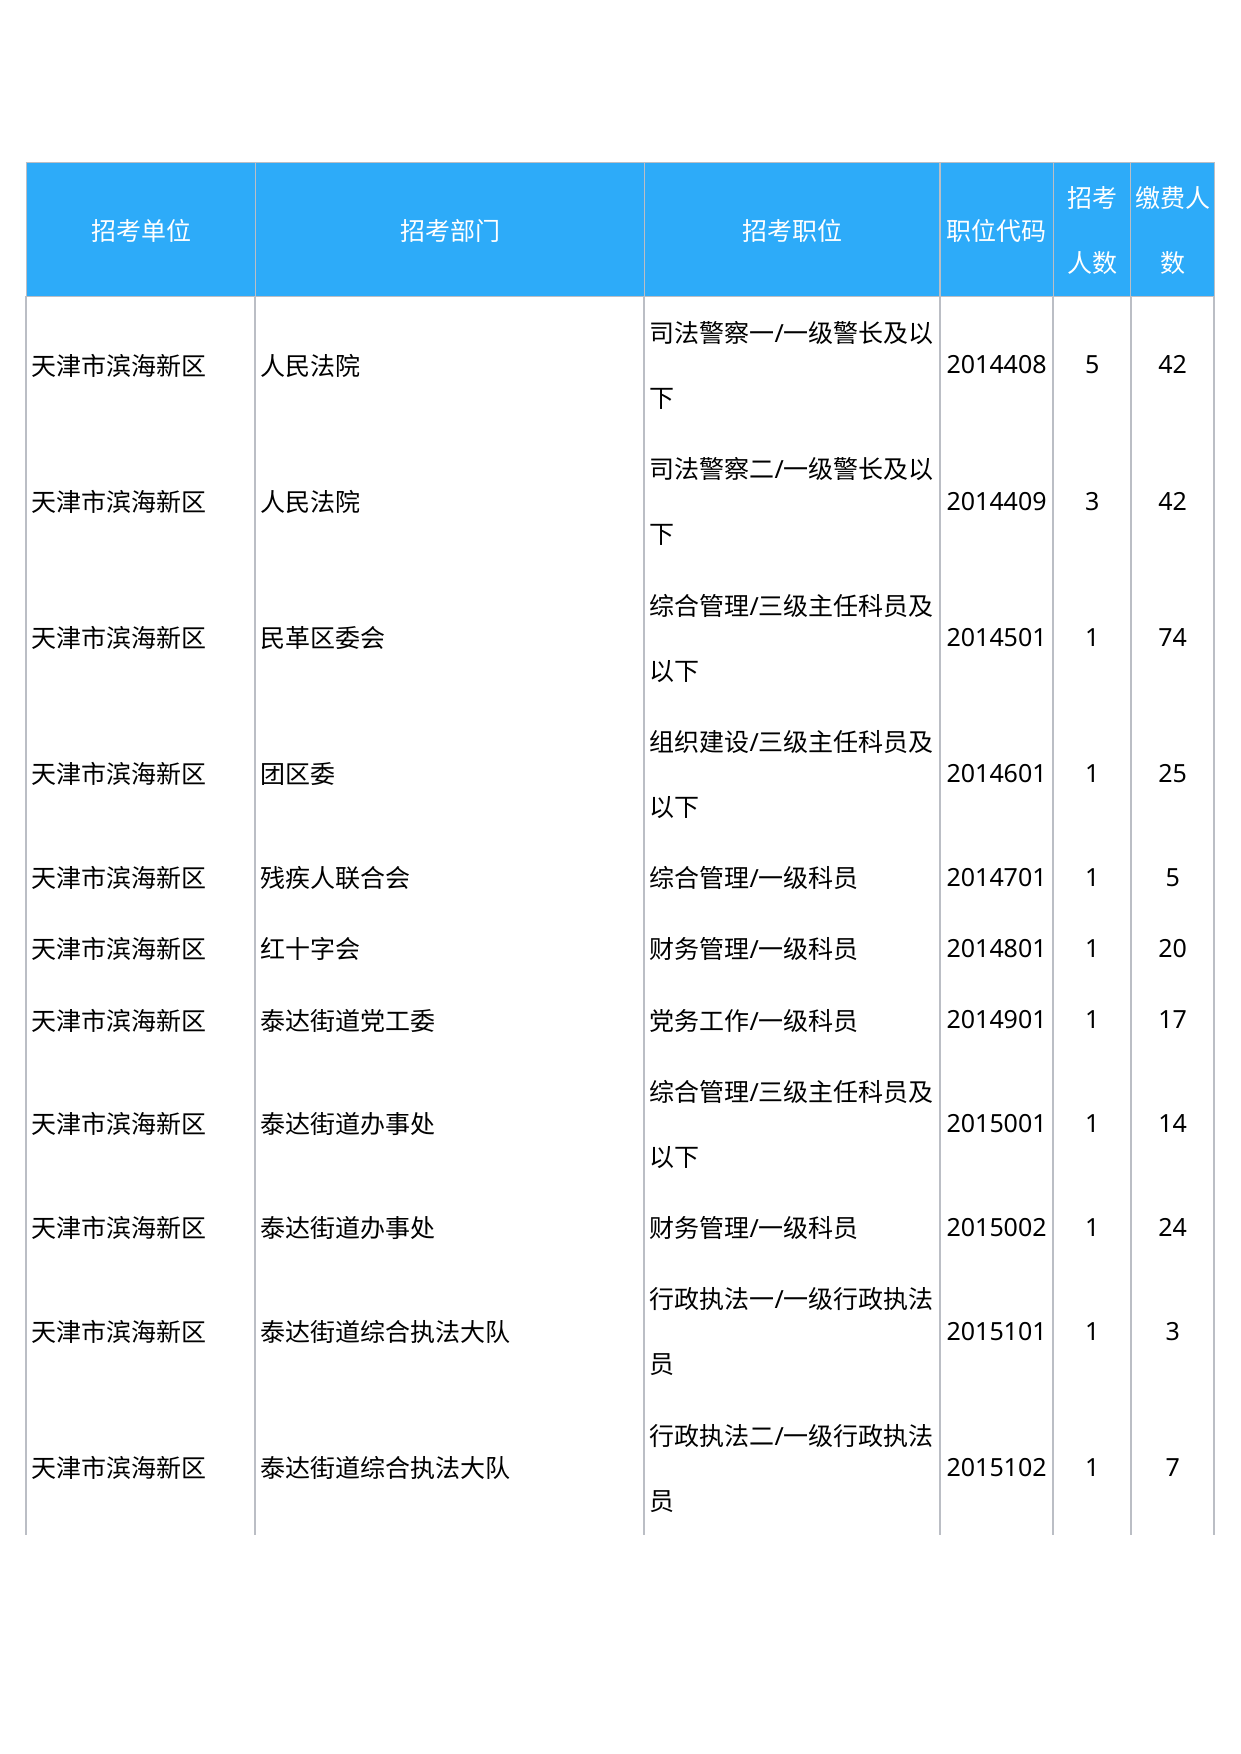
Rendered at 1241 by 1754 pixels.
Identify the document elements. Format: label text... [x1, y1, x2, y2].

table_cell 综合管理/三级主任科员及以下 [645, 1055, 939, 1191]
table_cell 组织建设/三级主任科员及以下 [645, 705, 939, 841]
table_cell 1 [1054, 1399, 1130, 1535]
table_cell 财务管理/一级科员 [645, 913, 939, 984]
table_cell 1 [1054, 569, 1130, 705]
table_cell 泰达街道综合执法大队 [256, 1263, 643, 1399]
table_cell 2015001 [941, 1055, 1052, 1191]
table_cell 泰达街道综合执法大队 [256, 1399, 643, 1535]
table_cell 2014801 [941, 913, 1052, 984]
table_cell 行政执法二/一级行政执法员 [645, 1399, 939, 1535]
table_cell 1 [1054, 1191, 1130, 1262]
table_cell 泰达街道党工委 [256, 984, 643, 1055]
table_header 招考人数 [1054, 163, 1130, 296]
table_cell 24 [1132, 1191, 1213, 1262]
table_cell 天津市滨海新区 [27, 569, 254, 705]
table_cell 2014901 [941, 984, 1052, 1055]
table_cell 天津市滨海新区 [27, 1191, 254, 1262]
table_cell 红十字会 [256, 913, 643, 984]
table_cell 天津市滨海新区 [27, 433, 254, 569]
table_cell 党务工作/一级科员 [645, 984, 939, 1055]
table_cell 天津市滨海新区 [27, 705, 254, 841]
table_cell 民革区委会 [256, 569, 643, 705]
table_header 缴费人数 [1131, 163, 1214, 296]
table_header 招考单位 [27, 163, 255, 296]
table_cell 25 [1132, 705, 1213, 841]
table_cell 2014601 [941, 705, 1052, 841]
table_cell 2014501 [941, 569, 1052, 705]
table_cell 1 [1054, 841, 1130, 912]
table_cell 1 [1054, 913, 1130, 984]
table_cell 7 [1132, 1399, 1213, 1535]
table_cell 5 [1054, 297, 1130, 432]
table_cell 团区委 [256, 705, 643, 841]
table_cell 2015101 [941, 1263, 1052, 1399]
table_cell 天津市滨海新区 [27, 1399, 254, 1535]
table_cell 司法警察二/一级警长及以下 [645, 433, 939, 569]
table_cell 2014408 [941, 297, 1052, 432]
table_cell 天津市滨海新区 [27, 841, 254, 912]
table_cell 行政执法一/一级行政执法员 [645, 1263, 939, 1399]
table_cell 人民法院 [256, 433, 643, 569]
table_cell 2014701 [941, 841, 1052, 912]
table_cell 司法警察一/一级警长及以下 [645, 297, 939, 432]
table_cell 1 [1054, 1055, 1130, 1191]
table_cell 泰达街道办事处 [256, 1055, 643, 1191]
table_cell 1 [1054, 1263, 1130, 1399]
table_cell 74 [1132, 569, 1213, 705]
table_cell 天津市滨海新区 [27, 984, 254, 1055]
table_cell 2014409 [941, 433, 1052, 569]
table_cell 42 [1132, 297, 1213, 432]
table_cell 3 [1132, 1263, 1213, 1399]
table_cell 天津市滨海新区 [27, 297, 254, 432]
table_cell 20 [1132, 913, 1213, 984]
table_cell 财务管理/一级科员 [645, 1191, 939, 1262]
table_cell 泰达街道办事处 [256, 1191, 643, 1262]
table_header 招考部门 [256, 163, 644, 296]
table_cell 天津市滨海新区 [27, 913, 254, 984]
table_cell 综合管理/一级科员 [645, 841, 939, 912]
table_cell 5 [1132, 841, 1213, 912]
table_cell 42 [1132, 433, 1213, 569]
table_cell 3 [1054, 433, 1130, 569]
table_cell 残疾人联合会 [256, 841, 643, 912]
table_header 职位代码 [941, 163, 1053, 296]
table_cell 天津市滨海新区 [27, 1263, 254, 1399]
table_cell 天津市滨海新区 [27, 1055, 254, 1191]
table_cell 1 [1054, 705, 1130, 841]
table_cell 2015102 [941, 1399, 1052, 1535]
table_cell 14 [1132, 1055, 1213, 1191]
table_header 招考职位 [645, 163, 939, 296]
table_cell 17 [1132, 984, 1213, 1055]
table_cell 人民法院 [256, 297, 643, 432]
table_cell 1 [1054, 984, 1130, 1055]
table_cell 2015002 [941, 1191, 1052, 1262]
table_cell 综合管理/三级主任科员及以下 [645, 569, 939, 705]
